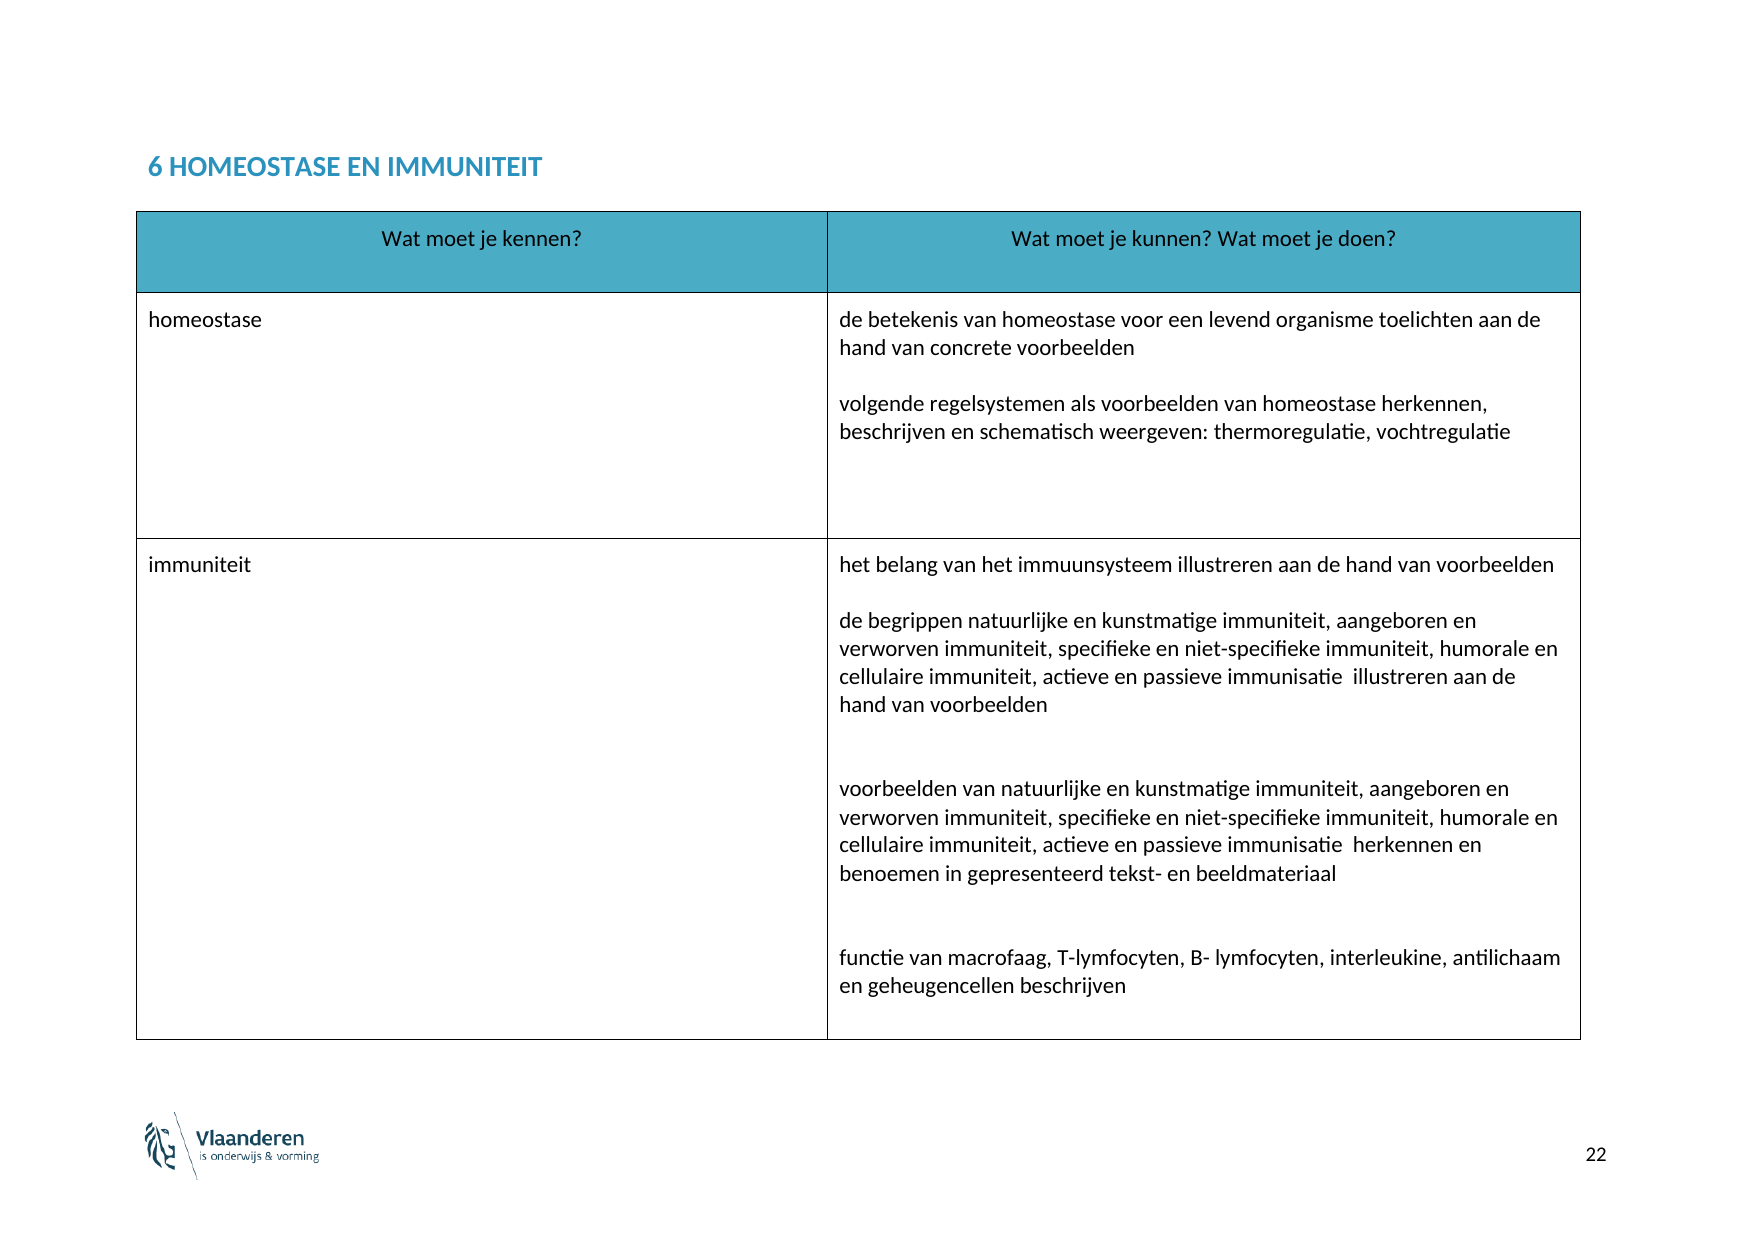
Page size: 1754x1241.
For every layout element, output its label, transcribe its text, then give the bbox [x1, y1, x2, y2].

text 6 HOMEOSTASE EN IMMUNITEIT [148, 148, 1606, 183]
table_header Wat moet je kennen? [137, 212, 827, 292]
table_cell immuniteit [137, 539, 827, 1038]
picture [144, 1112, 327, 1180]
table_cell de betekenis van homeostase voor een levend organisme toelichten aan de hand van concrete voorbeelden volgende regelsystemen als voorbeelden van homeostase herkennen, beschrijven en schematisch weergeven: thermoregulatie, vochtregulatie [828, 293, 1580, 538]
table_header Wat moet je kunnen? Wat moet je doen? [828, 212, 1580, 292]
table_cell homeostase [137, 293, 827, 538]
